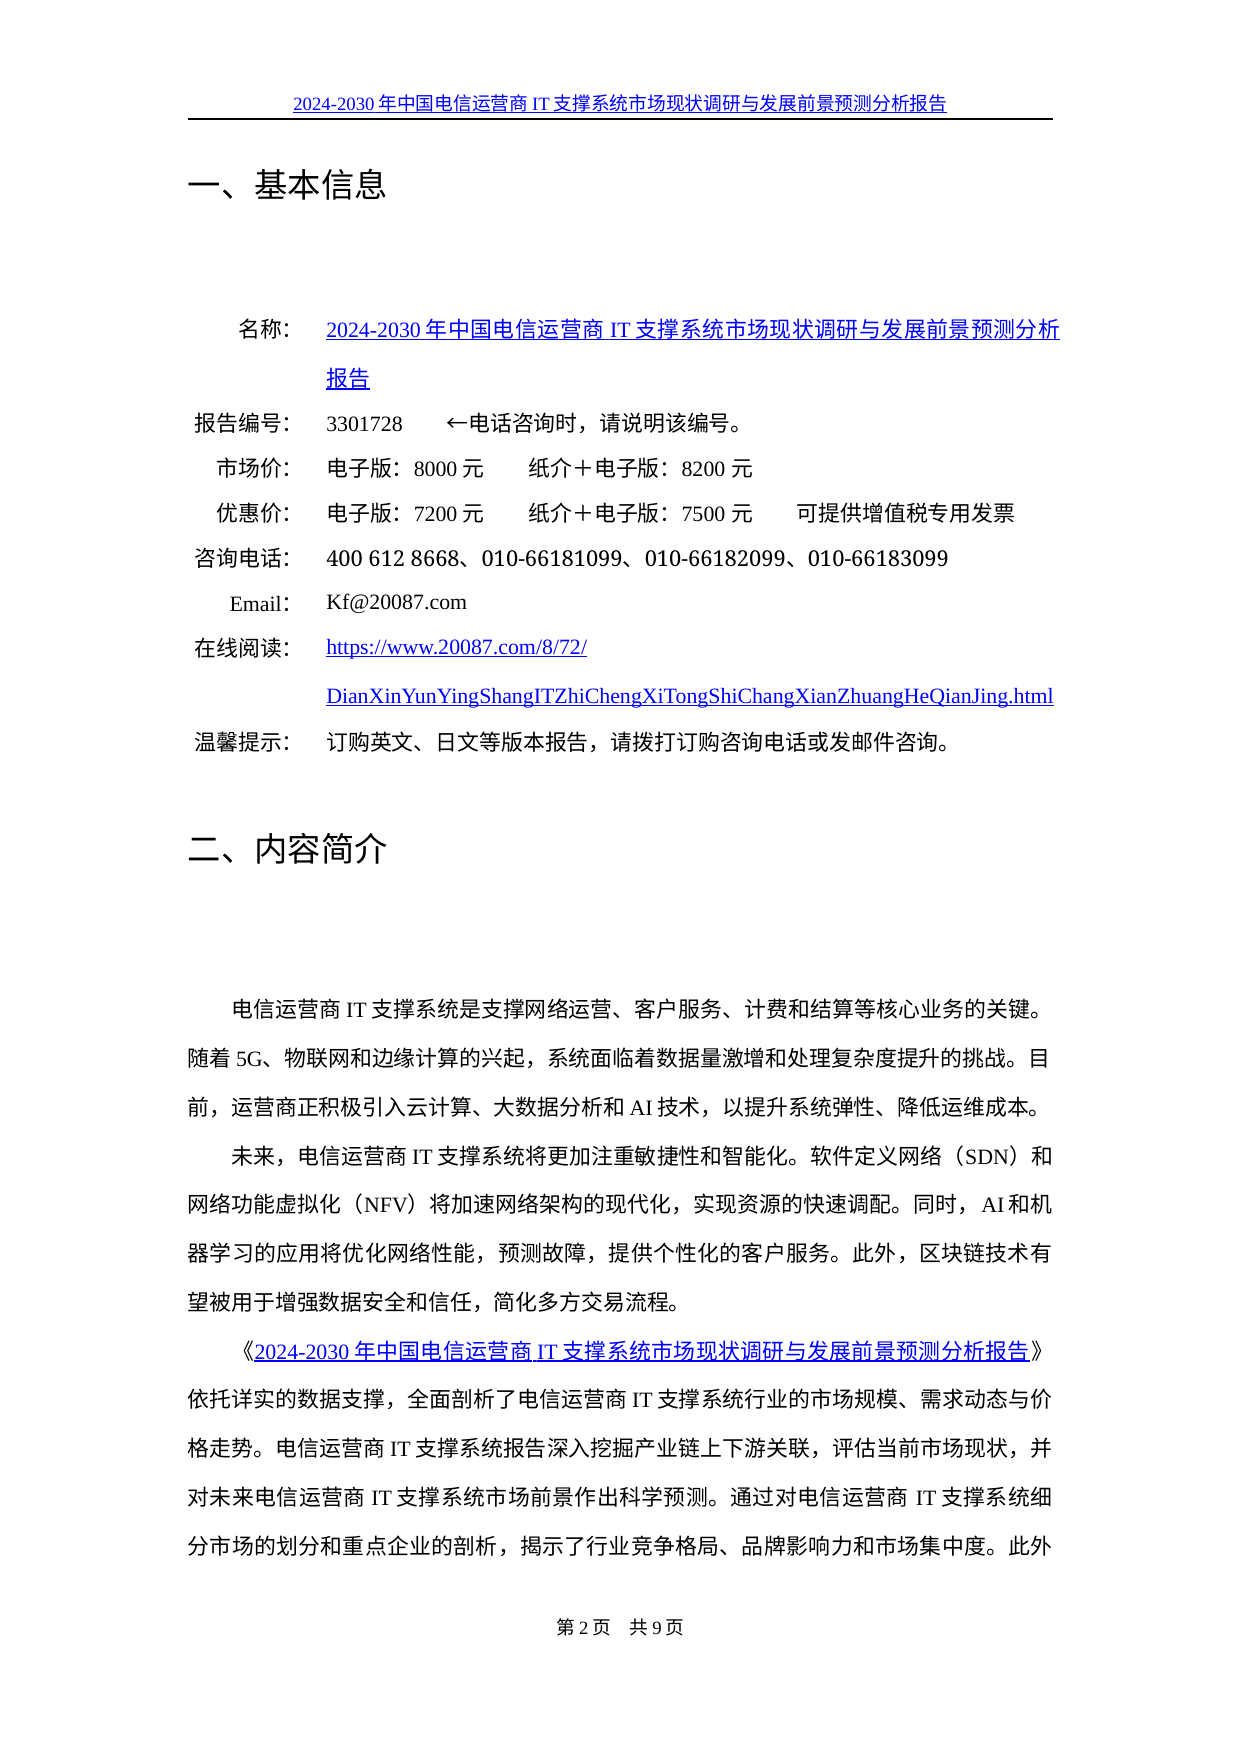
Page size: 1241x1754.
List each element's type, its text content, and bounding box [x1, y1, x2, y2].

title 一、基本信息 [187, 150, 1053, 215]
table_cell 订购英文、日文等版本报告，请拨打订购咨询电话或发邮件咨询。 [315, 724, 1073, 769]
table_cell 市场价： [167, 450, 315, 495]
table_cell 报告编号： [167, 405, 315, 450]
table_cell 温馨提示： [167, 724, 315, 769]
table_cell 400 612 8668、010-66181099、010-66182099、010-66183099 [315, 540, 1073, 585]
table_cell 咨询电话： [167, 540, 315, 585]
table_cell [315, 630, 1073, 724]
table_header 2024-2030年中国电信运营商IT支撑系统市场现状调研与发展前景预测分析报告 [315, 312, 1073, 405]
table_cell 3301728 ←电话咨询时，请说明该编号。 [315, 405, 1073, 450]
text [187, 992, 1053, 1561]
table_cell 电子版：8000 元 纸介＋电子版：8200 元 [315, 450, 1073, 495]
table_cell Email： [167, 585, 315, 630]
table_cell 在线阅读： [167, 630, 315, 724]
title 二、内容简介 [187, 814, 1053, 879]
table_cell 电子版：7200 元 纸介＋电子版：7500 元 可提供增值税专用发票 [315, 495, 1073, 540]
table_cell Kf@20087.com [315, 585, 1073, 630]
table_header 名称： [167, 312, 315, 405]
table_cell 优惠价： [167, 495, 315, 540]
